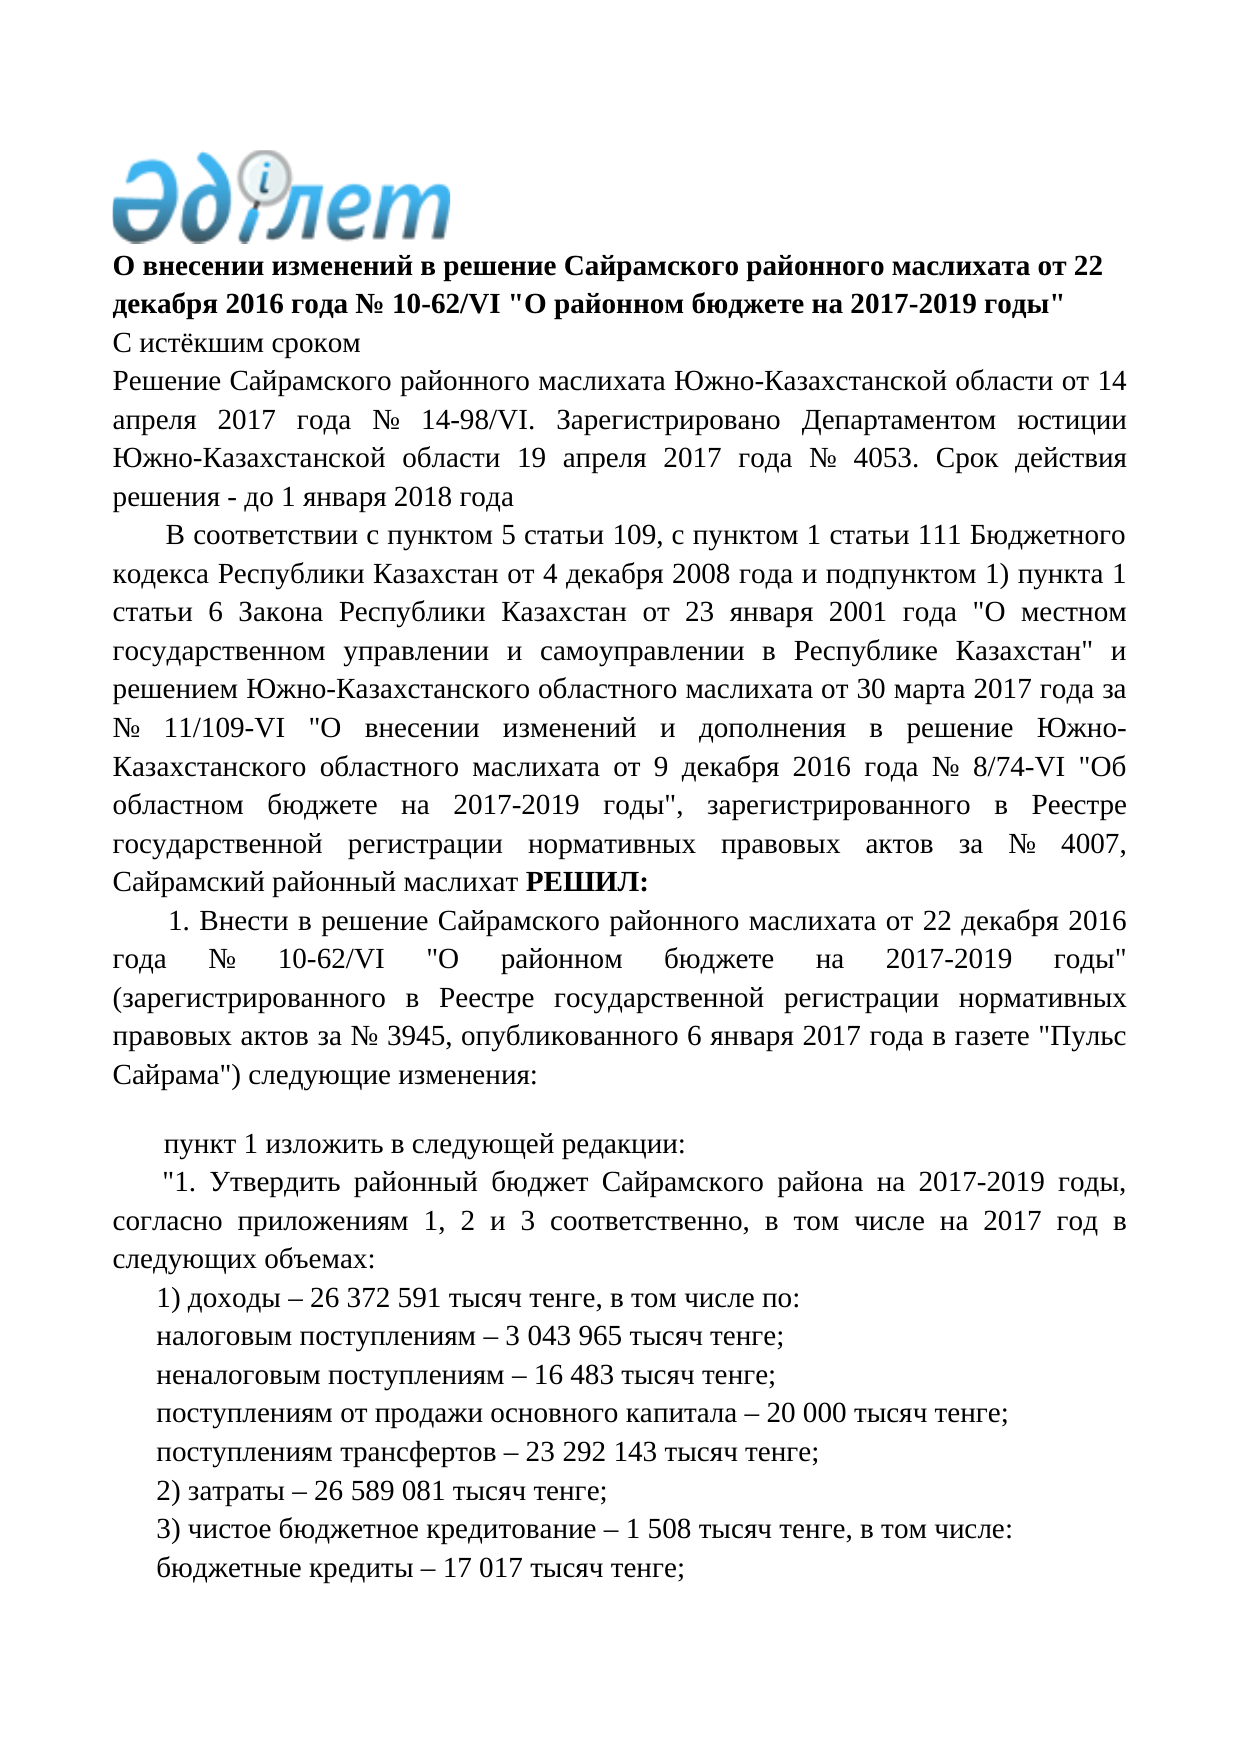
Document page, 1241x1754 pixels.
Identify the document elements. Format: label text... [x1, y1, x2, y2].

text 3) чистое бюджетное кредитование – 1 508 тысяч тенге, в том числе: [112, 1511, 1128, 1545]
text "1. Утвердить районный бюджет Сайрамского района на 2017-2019 годы, согласно приложениям 1, 2 и 3 соответственно, в том числе на 2017 год в следующих объемах: [112, 1164, 1128, 1275]
text 1. Внести в решение Сайрамского районного маслихата от 22 декабря 2016 года № 10-62/VІ "О районном бюджете на 2017-2019 годы" (зарегистрированного в Реестре государственной регистрации нормативных правовых актов за № 3945, опубликованного 6 января 2017 года в газете "Пульс Сайрама") следующие изменения: [112, 903, 1128, 1091]
text С истёкшим сроком [112, 325, 1128, 358]
text Решение Сайрамского районного маслихата Южно-Казахстанской области от 14 апреля 2017 года № 14-98/VI. Зарегистрировано Департаментом юстиции Южно-Казахстанской области 19 апреля 2017 года № 4053. Срок действия решения - до 1 января 2018 года [112, 363, 1128, 512]
text О внесении изменений в решение Сайрамского районного маслихата от 22 декабря 2016 года № 10-62/VІ "О районном бюджете на 2017-2019 годы" [112, 248, 1128, 320]
text 1) доходы – 26 372 591 тысяч тенге, в том числе по: [112, 1280, 1128, 1313]
text В соответствии с пунктом 5 статьи 109, с пунктом 1 статьи 111 Бюджетного кодекса Республики Казахстан от 4 декабря 2008 года и подпунктом 1) пункта 1 статьи 6 Закона Республики Казахстан от 23 января 2001 года "О местном государственном управлении и самоуправлении в Республике Казахстан" и решением Южно-Казахстанского областного маслихата от 30 марта 2017 года за № 11/109-VІ "О внесении изменений и дополнения в решение Южно-Казахстанского областного маслихата от 9 декабря 2016 года № 8/74-VІ "Об областном бюджете на 2017-2019 годы", зарегистрированного в Реестре государственной регистрации нормативных правовых актов за № 4007, Сайрамский районный маслихат РЕШИЛ: [112, 517, 1128, 898]
text поступлениям трансфертов – 23 292 143 тысяч тенге; [112, 1434, 1128, 1468]
text пункт 1 изложить в следующей редакции: [112, 1126, 1128, 1159]
picture [112, 150, 451, 244]
text неналоговым поступлениям – 16 483 тысяч тенге; [112, 1357, 1128, 1391]
text налоговым поступлениям – 3 043 965 тысяч тенге; [112, 1318, 1128, 1352]
text поступлениям от продажи основного капитала – 20 000 тысяч тенге; [112, 1396, 1128, 1429]
text бюджетные кредиты – 17 017 тысяч тенге; [112, 1550, 1128, 1583]
text 2) затраты – 26 589 081 тысяч тенге; [112, 1473, 1128, 1506]
